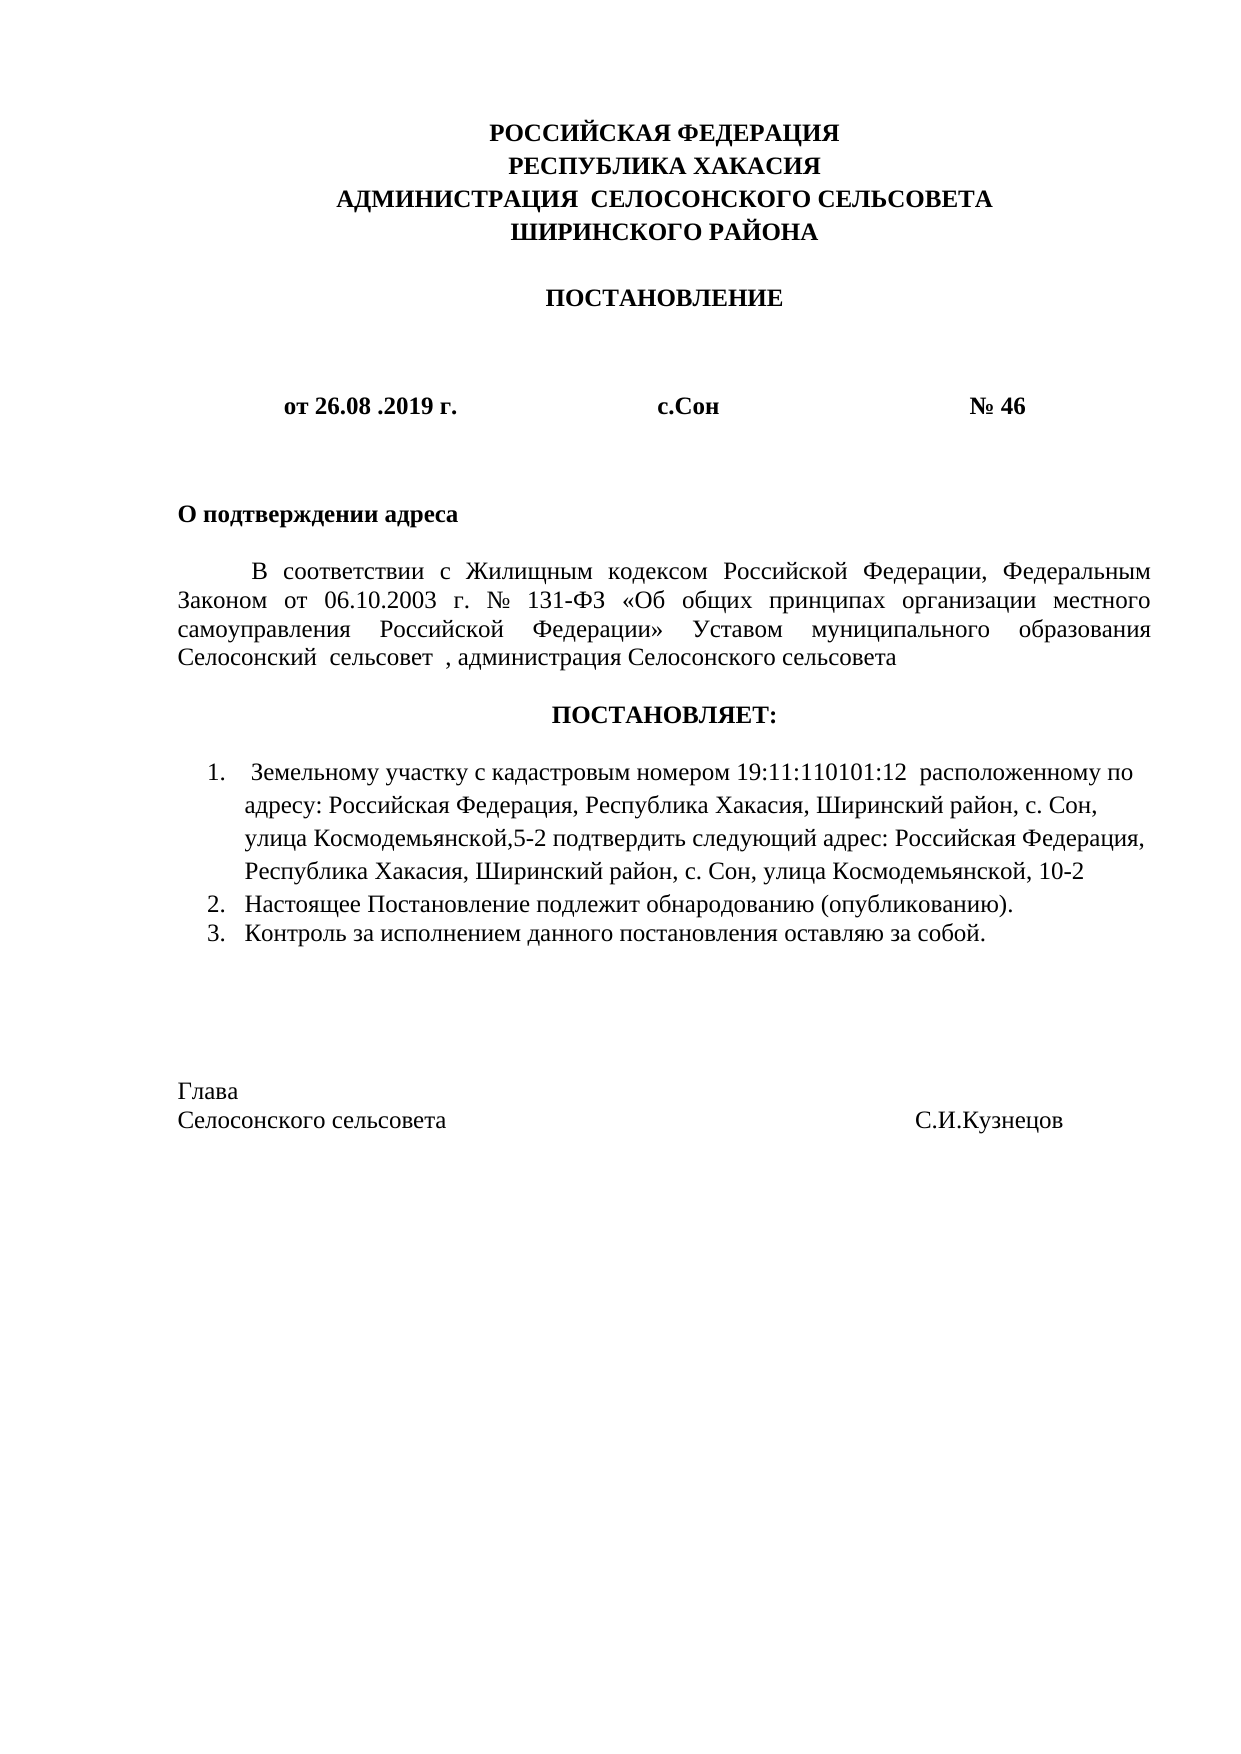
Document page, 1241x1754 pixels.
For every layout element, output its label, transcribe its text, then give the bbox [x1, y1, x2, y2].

text О подтверждении адреса [177, 499, 1152, 527]
text РЕСПУБЛИКА ХАКАСИЯ [177, 151, 1152, 180]
text Глава [177, 1076, 1152, 1105]
list Контроль за исполнением данного постановления оставляю за собой. [207, 918, 1152, 947]
list Земельному участку с кадастровым номером 19:11:110101:12 расположенному по адресу: Российская Федерация, Республика Хакасия, Ширинский район, с. Сон, улица Космодемьянской,5-2 подтвердить следующий адрес: Российская Федерация, Республика Хакасия, Ширинский район, с. Сон, улица Космодемьянской, 10-2 [207, 757, 1152, 885]
text ПОСТАНОВЛЕНИЕ [177, 283, 1152, 312]
list Настоящее Постановление подлежит обнародованию (опубликованию). [207, 889, 1152, 918]
text РОССИЙСКАЯ ФЕДЕРАЦИЯ [177, 118, 1152, 147]
text от 26.08 .2019 г. с.Сон № 46 [177, 391, 1152, 420]
text ПОСТАНОВЛЯЕТ: [177, 700, 1152, 729]
text Селосонского сельсовета С.И.Кузнецов [177, 1105, 1152, 1134]
text ШИРИНСКОГО РАЙОНА [177, 217, 1152, 246]
text В соответствии с Жилищным кодексом Российской Федерации, Федеральным Законом от 06.10.2003 г. № 131-ФЗ «Об общих принципах организации местного самоуправления Российской Федерации» Уставом муниципального образования Селосонский сельсовет , администрация Селосонского сельсовета [177, 556, 1152, 671]
text АДМИНИСТРАЦИЯ СЕЛОСОНСКОГО СЕЛЬСОВЕТА [177, 184, 1152, 213]
